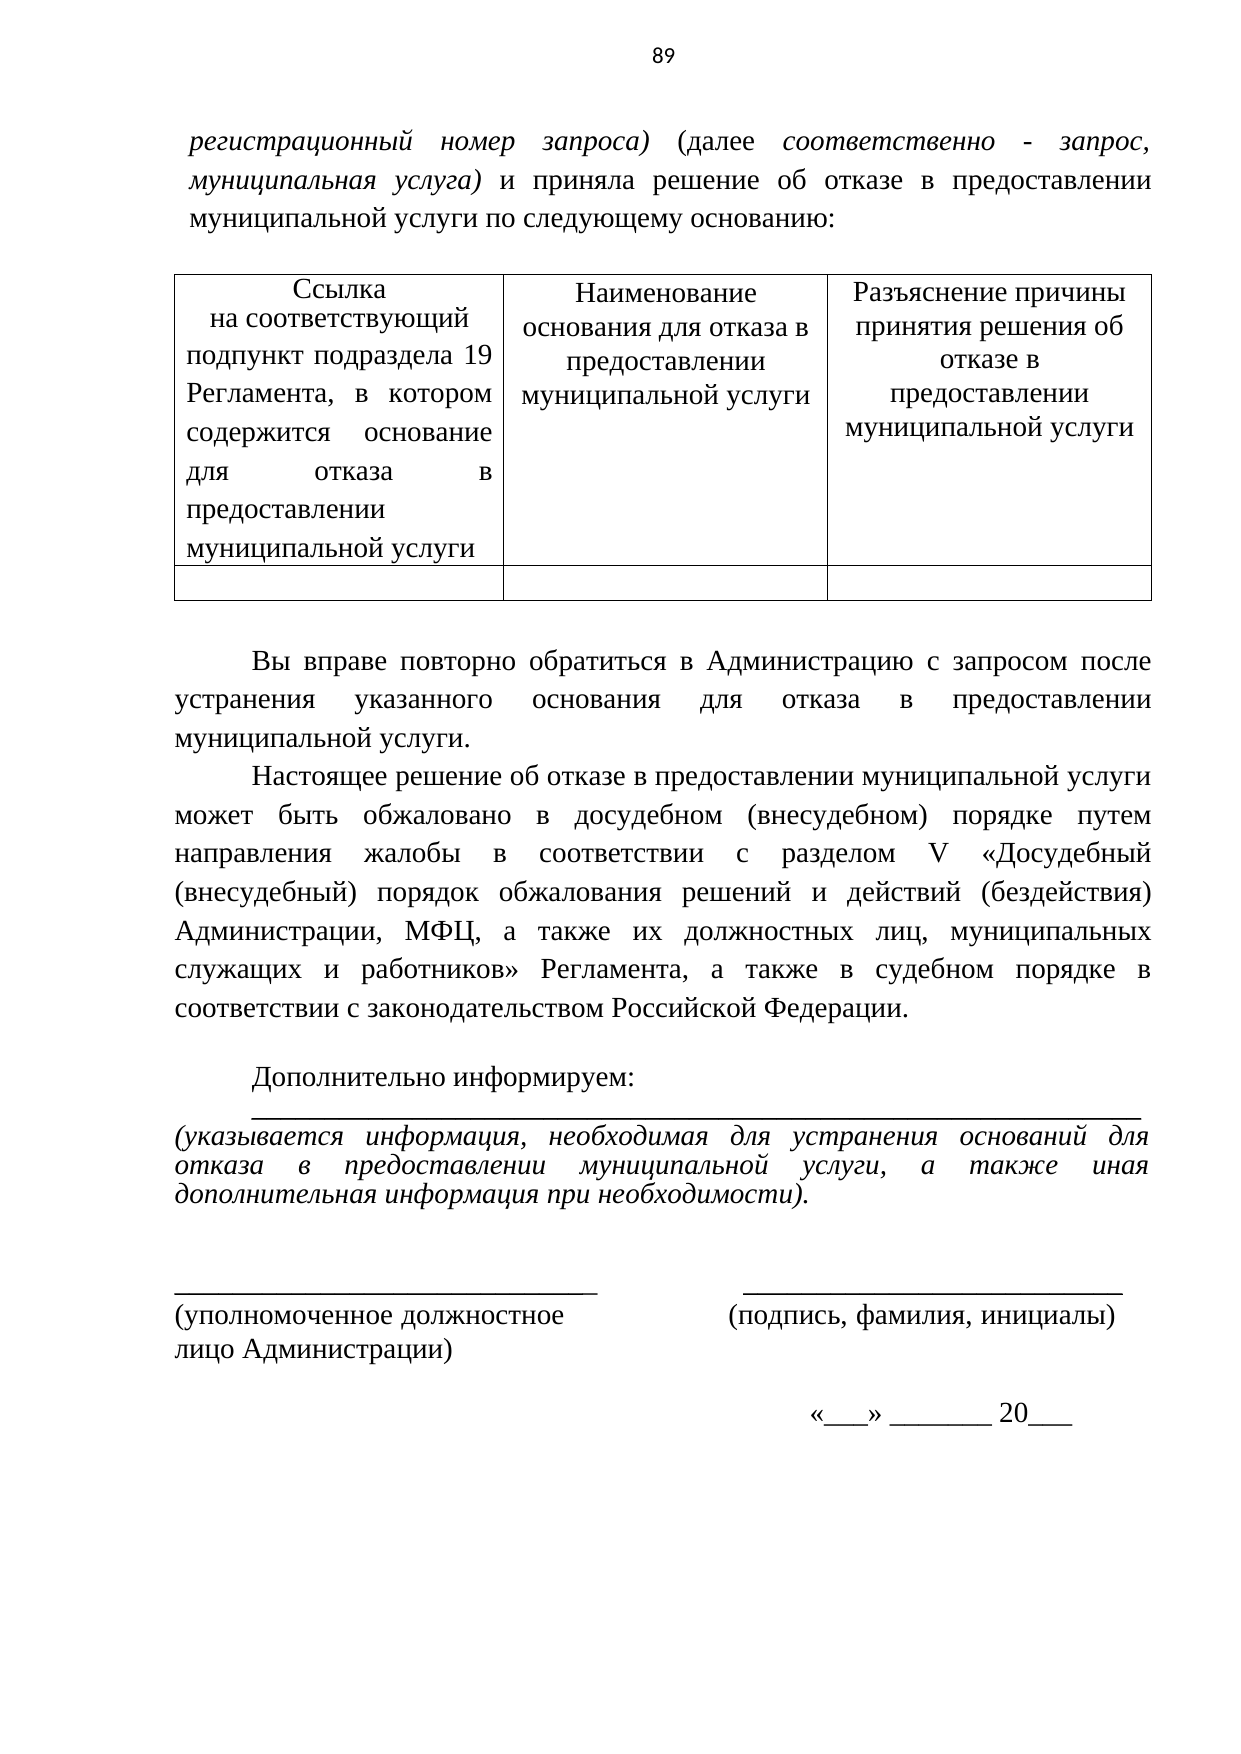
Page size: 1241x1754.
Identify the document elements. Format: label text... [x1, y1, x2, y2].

text Настоящее решение об отказе в предоставлении муниципальной услуги может быть обжаловано в досудебном (внесудебном) порядке путем направления жалобы в соответствии с разделом V «Досудебный (внесудебный) порядок обжалования решений и действий (бездействия) Администрации, МФЦ, а также их должностных лиц, муниципальных служащих и работников» Регламента, а также в судебном порядке в соответствии с законодательством Российской Федерации. [174, 755, 1152, 1025]
table_header Наименование основания для отказа в предоставлении муниципальной услуги [504, 275, 827, 565]
table_cell [175, 566, 503, 600]
table_header Разъяснение причины принятия решения об отказе в предоставлении муниципальной услуги [828, 275, 1151, 565]
text (уполномоченное должностное (подпись, фамилия, инициалы) лицо Администрации) [174, 1298, 1118, 1365]
table_cell [504, 566, 827, 600]
table_cell [828, 566, 1151, 600]
text _____________________________ __________________________ [174, 1268, 1152, 1298]
text Вы вправе повторно обратиться в Администрацию с запросом после устранения указанного основания для отказа в предоставлении муниципальной услуги. [174, 639, 1152, 755]
table_header Ссылка на соответствующий подпункт подраздела 19 Регламента, в котором содержится основание для отказа в предоставлении муниципальной услуги [175, 275, 503, 565]
text Дополнительно информируем: [174, 1063, 1152, 1093]
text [189, 120, 1152, 236]
text _____________________________________________________________ (указывается информация, необходимая для устранения оснований для отказа в предоставлении муниципальной услуги, а также иная дополнительная информация при необходимости). [174, 1093, 1152, 1209]
text «___» _______ 20___ [174, 1396, 1118, 1429]
